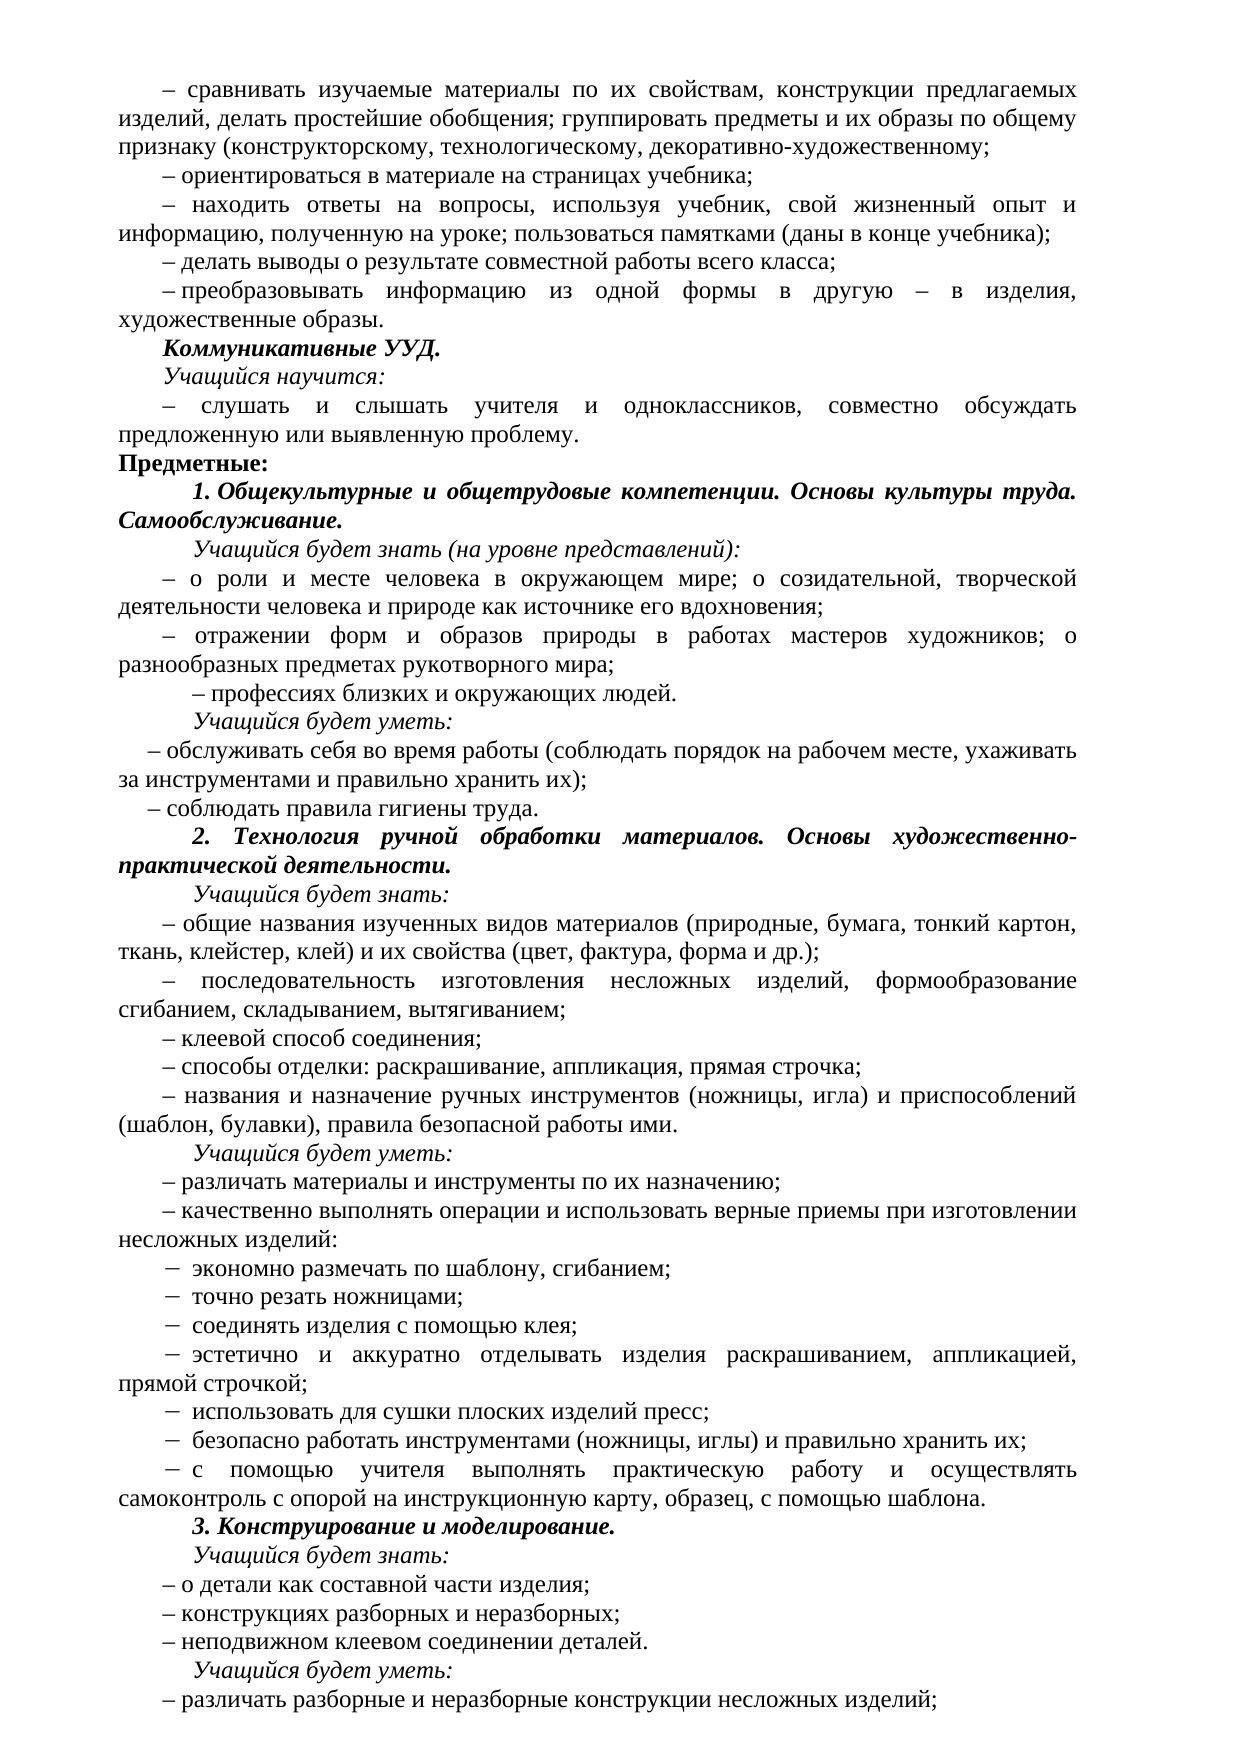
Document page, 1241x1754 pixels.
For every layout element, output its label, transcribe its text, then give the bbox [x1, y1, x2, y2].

text Учащийся будет знать: [118, 1540, 1078, 1569]
text – слушать и слышать учителя и одноклассников, совместно обсуждать предложенную или выявленную проблему. [118, 390, 1078, 448]
text – о роли и месте человека в окружающем мире; о созидательной, творческой деятельности человека и природе как источнике его вдохновения; [118, 563, 1078, 620]
text – находить ответы на вопросы, используя учебник, свой жизненный опыт и информацию, полученную на уроке; пользоваться памятками (даны в конце учебника); [118, 189, 1078, 246]
text – общие названия изученных видов материалов (природные, бумага, тонкий картон, ткань, клейстер, клей) и их свойства (цвет, фактура, форма и др.); [118, 908, 1078, 965]
list безопасно работать инструментами (ножницы, иглы) и правильно хранить их; [118, 1425, 1078, 1454]
text Учащийся будет уметь: [118, 706, 1078, 735]
text Учащийся будет знать (на уровне представлений): [118, 534, 1078, 563]
text – преобразовывать информацию из одной формы в другую – в изделия, художественные образы. [118, 275, 1078, 333]
text Учащийся будет уметь: [118, 1138, 1078, 1166]
text – способы отделки: раскрашивание, аппликация, прямая строчка; [118, 1051, 1078, 1080]
text 1. Общекультурные и общетрудовые компетенции. Основы культуры труда. Самообслуживание. [118, 476, 1078, 534]
list использовать для сушки плоских изделий пресс; [118, 1396, 1078, 1425]
text – качественно выполнять операции и использовать верные приемы при изготовлении несложных изделий: [118, 1195, 1078, 1253]
text – клеевой способ соединения; [118, 1023, 1078, 1051]
list эстетично и аккуратно отделывать изделия раскрашиванием, аппликацией, прямой строчкой; [118, 1339, 1078, 1396]
text – различать материалы и инструменты по их назначению; [118, 1166, 1078, 1195]
text – делать выводы о результате совместной работы всего класса; [118, 246, 1078, 275]
text – отражении форм и образов природы в работах мастеров художников; о разнообразных предметах рукотворного мира; [118, 620, 1078, 678]
text – неподвижном клеевом соединении деталей. [118, 1626, 1078, 1655]
text 2. Технология ручной обработки материалов. Основы художественно-практической деятельности. [118, 821, 1078, 879]
text Предметные: [118, 448, 1078, 476]
list с помощью учителя выполнять практическую работу и осуществлять самоконтроль с опорой на инструкционную карту, образец, с помощью шаблона. [118, 1454, 1078, 1511]
text – соблюдать правила гигиены труда. [118, 793, 1078, 821]
list экономно размечать по шаблону, сгибанием; [118, 1253, 1078, 1281]
text Коммуникативные УУД. [118, 333, 1078, 361]
text – различать разборные и неразборные конструкции несложных изделий; [118, 1684, 1078, 1713]
text Учащийся будет уметь: [118, 1655, 1078, 1684]
text Учащийся научится: [118, 361, 1078, 390]
text – последовательность изготовления несложных изделий, формообразование сгибанием, складыванием, вытягиванием; [118, 965, 1078, 1023]
text – о детали как составной части изделия; [118, 1569, 1078, 1598]
text – названия и назначение ручных инструментов (ножницы, игла) и приспособлений (шаблон, булавки), правила безопасной работы ими. [118, 1080, 1078, 1138]
text – сравнивать изучаемые материалы по их свойствам, конструкции предлагаемых изделий, делать простейшие обобщения; группировать предметы и их образы по общему признаку (конструкторскому, технологическому, декоративно-художественному; [118, 74, 1078, 160]
text – конструкциях разборных и неразборных; [118, 1598, 1078, 1626]
text – профессиях близких и окружающих людей. [118, 678, 1078, 706]
list соединять изделия с помощью клея; [118, 1310, 1078, 1339]
text – ориентироваться в материале на страницах учебника; [118, 160, 1078, 189]
list точно резать ножницами; [118, 1281, 1078, 1310]
text – обслуживать себя во время работы (соблюдать порядок на рабочем месте, ухаживать за инструментами и правильно хранить их); [118, 735, 1078, 793]
text Учащийся будет знать: [118, 879, 1078, 908]
text 3. Конструирование и моделирование. [118, 1511, 1078, 1540]
